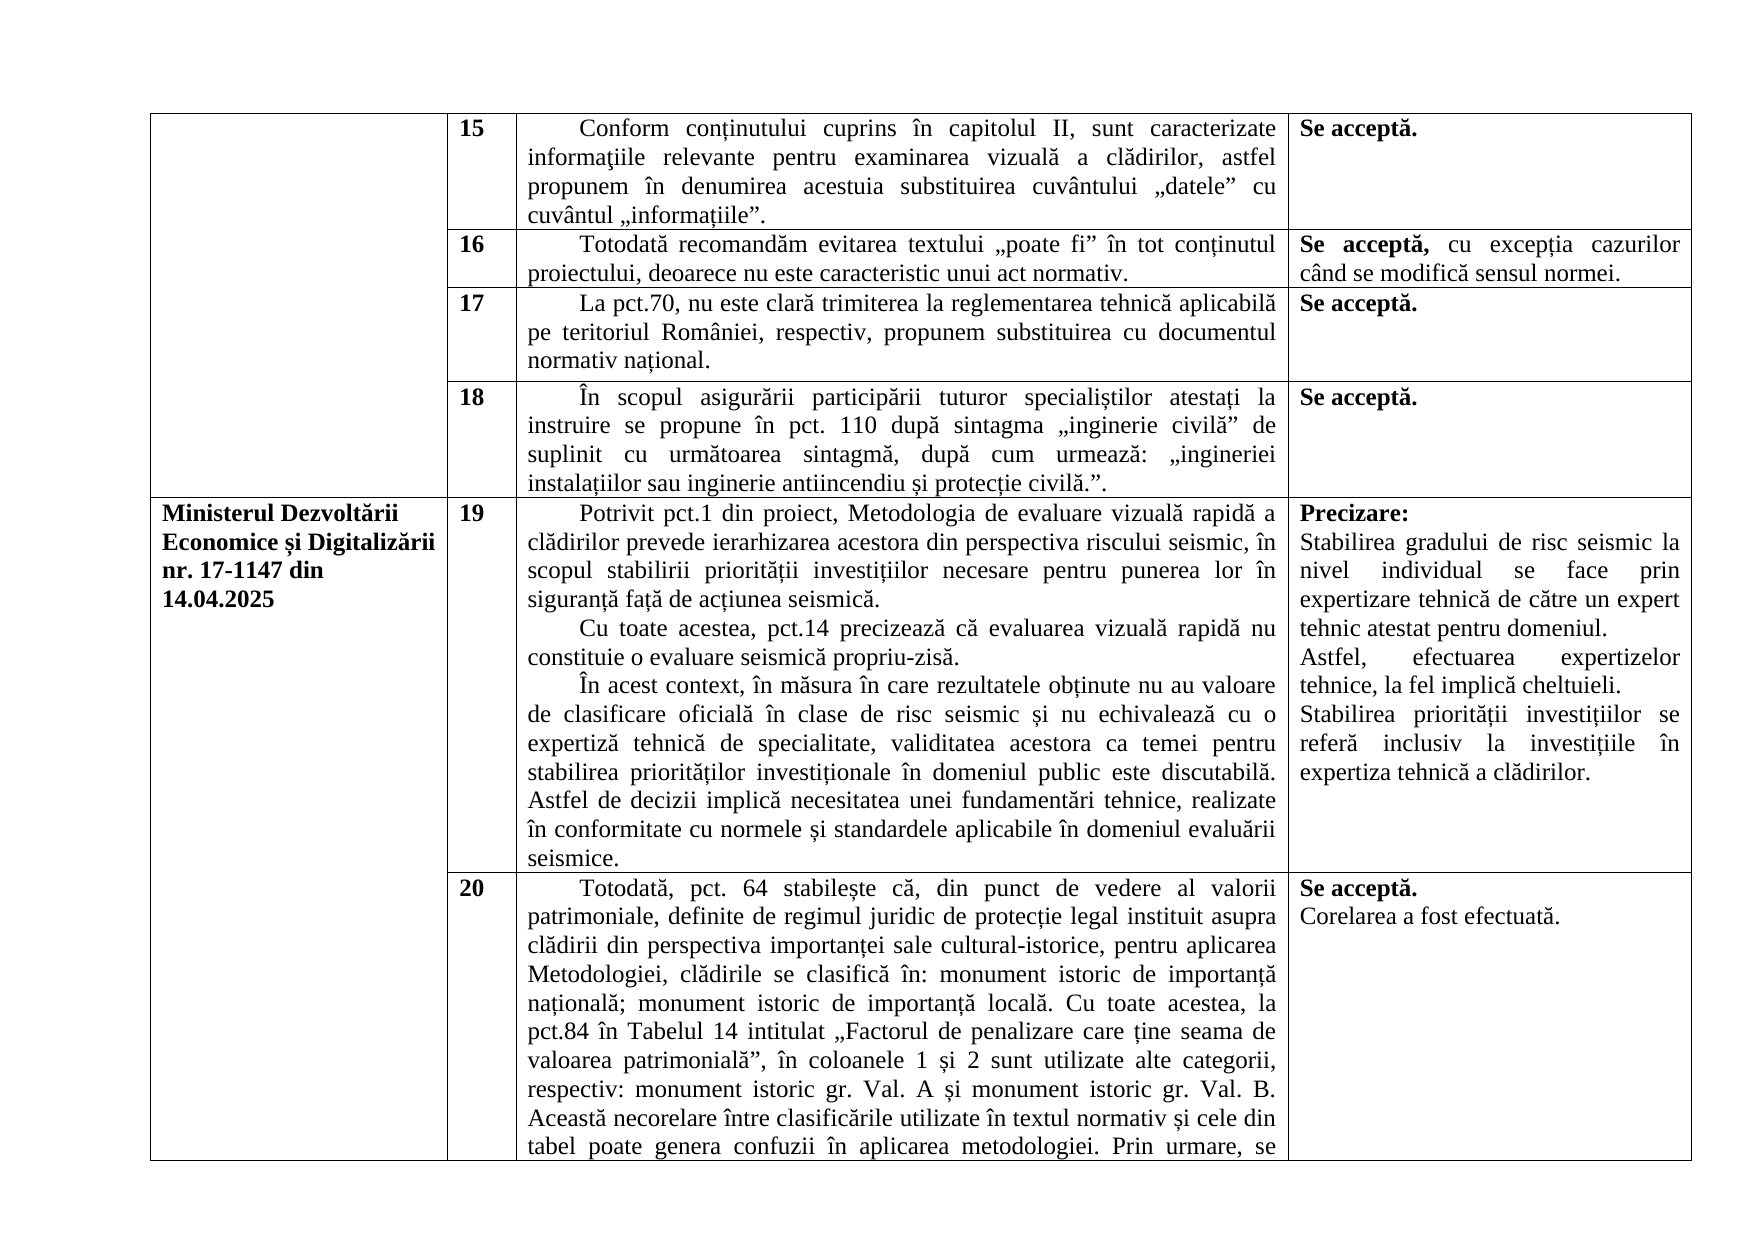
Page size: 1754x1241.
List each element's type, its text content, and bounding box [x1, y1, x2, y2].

table_cell 16 [448, 230, 516, 287]
table_cell Ministerul Dezvoltării Economice și Digitalizării nr. 17-1147 din 14.04.2025 [151, 498, 447, 1160]
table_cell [1289, 873, 1691, 1160]
table_cell Precizare: Stabilirea gradului de risc seismic la nivel individual se face prin expertizare tehnică de către un expert tehnic atestat pentru domeniul. Astfel, efectuarea expertizelor tehnice, la fel implică cheltuieli. Stabilirea priorității investițiilor se referă inclusiv la investițiile în expertiza tehnică a clădirilor. [1289, 498, 1691, 872]
table_cell 20 [448, 873, 516, 1160]
table_cell Conform conținutului cuprins în capitolul II, sunt caracterizate informaţiile relevante pentru examinarea vizuală a clădirilor, astfel propunem în denumirea acestuia substituirea cuvântului „datele” cu cuvântul „informațiile”. [517, 114, 1288, 228]
table_cell Se acceptă, cu excepția cazurilor când se modifică sensul normei. [1289, 230, 1691, 287]
table_cell Potrivit pct.1 din proiect, Metodologia de evaluare vizuală rapidă a clădirilor prevede ierarhizarea acestora din perspectiva riscului seismic, în scopul stabilirii priorității investițiilor necesare pentru punerea lor în siguranță față de acțiunea seismică. Cu toate acestea, pct.14 precizează că evaluarea vizuală rapidă nu constituie o evaluare seismică propriu-zisă. În acest context, în măsura în care rezultatele obținute nu au valoare de clasificare oficială în clase de risc seismic și nu echivalează cu o expertiză tehnică de specialitate, validitatea acestora ca temei pentru stabilirea priorităților investiționale în domeniul public este discutabilă. Astfel de decizii implică necesitatea unei fundamentări tehnice, realizate în conformitate cu normele și standardele aplicabile în domeniul evaluării seismice. [517, 498, 1288, 872]
table_cell Se acceptă. [1289, 382, 1691, 497]
table_cell La pct.70, nu este clară trimiterea la reglementarea tehnică aplicabilă pe teritoriul României, respectiv, propunem substituirea cu documentul normativ național. [517, 288, 1288, 381]
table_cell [151, 114, 447, 497]
table_cell Se acceptă. [1289, 114, 1691, 228]
table_cell În scopul asigurării participării tuturor specialiștilor atestați la instruire se propune în pct. 110 după sintagma „inginerie civilă” de suplinit cu următoarea sintagmă, după cum urmează: „ingineriei instalațiilor sau inginerie antiincendiu și protecție civilă.”. [517, 382, 1288, 497]
table_cell 15 [448, 114, 516, 228]
table_cell 18 [448, 382, 516, 497]
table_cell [517, 873, 1288, 1160]
table_cell 19 [448, 498, 516, 872]
table_cell 17 [448, 288, 516, 381]
table_cell Totodată recomandăm evitarea textului „poate fi” în tot conținutul proiectului, deoarece nu este caracteristic unui act normativ. [517, 230, 1288, 287]
table_cell Se acceptă. [1289, 288, 1691, 381]
